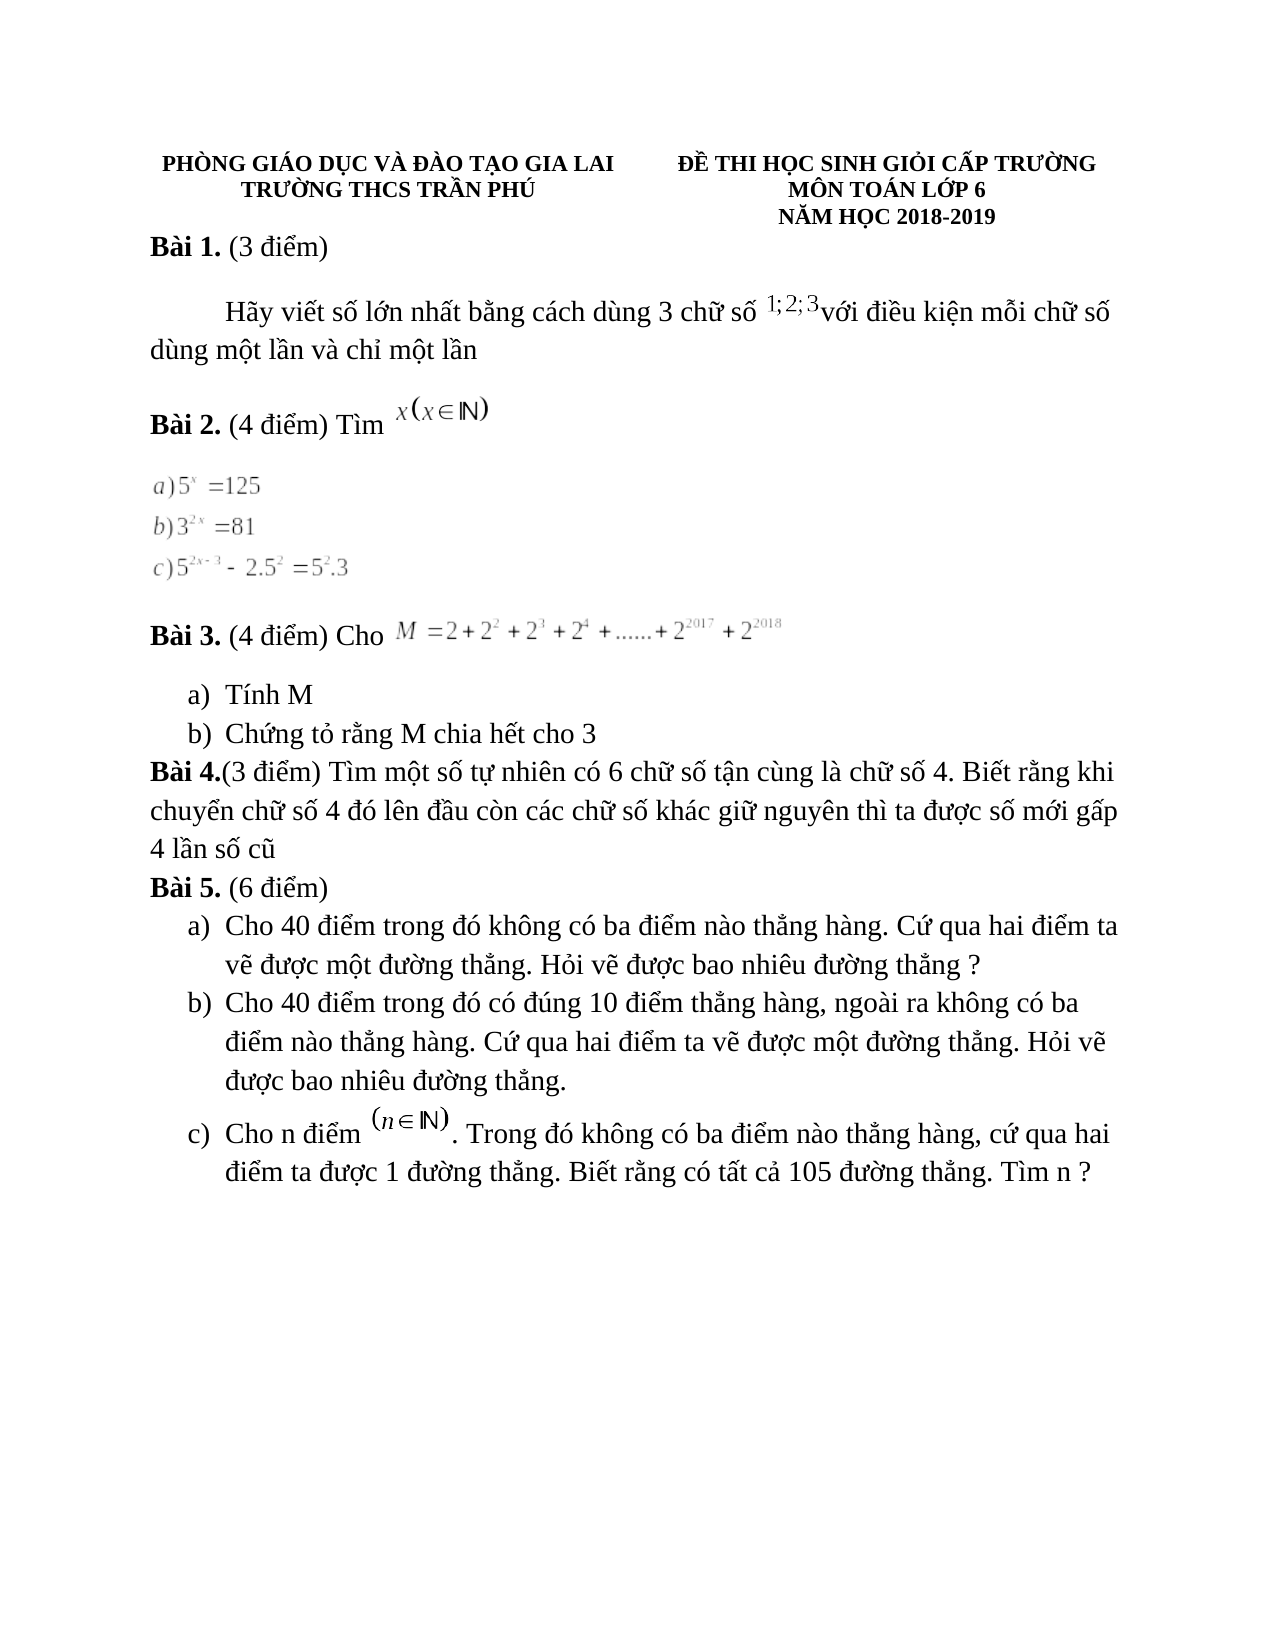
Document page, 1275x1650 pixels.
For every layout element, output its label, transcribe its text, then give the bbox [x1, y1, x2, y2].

text Hãy viết số lớn nhất bằng cách dùng 3 chữ số với điều kiện mỗi chữ số dùng một lần và chỉ một lần [150, 288, 1125, 366]
list Tính M [187, 677, 1125, 711]
text Bài 3. (4 điểm) Cho [150, 612, 1125, 651]
table_header ĐỀ THI HỌC SINH GIỎI CẤP TRƯỜNG MÔN TOÁN LỚP 6 NĂM HỌC 2018-2019 [638, 150, 1136, 229]
list Bài 4.(3 điểm) Tìm một số tự nhiên có 6 chữ số tận cùng là chữ số 4. Biết rằng khi chuyển chữ số 4 đó lên đầu còn các chữ số khác giữ nguyên thì ta được số mới gấp 4 lần số cũ [150, 754, 1125, 865]
text Bài 2. (4 điểm) Tìm [150, 392, 1125, 440]
list Chứng tỏ rằng M chia hết cho 3 [187, 716, 1125, 749]
list Cho n điểm . Trong đó không có ba điểm nào thẳng hàng, cứ qua hai điểm ta được 1 đường thẳng. Biết rằng có tất cả 105 đường thẳng. Tìm n ? [187, 1101, 1125, 1188]
list Cho 40 điểm trong đó có đúng 10 điểm thẳng hàng, ngoài ra không có ba điểm nào thẳng hàng. Cứ qua hai điểm ta vẽ được một đường thẳng. Hỏi vẽ được bao nhiêu đường thẳng. [187, 986, 1125, 1096]
list Cho 40 điểm trong đó không có ba điểm nào thẳng hàng. Cứ qua hai điểm ta vẽ được một đường thẳng. Hỏi vẽ được bao nhiêu đường thẳng ? [187, 908, 1125, 981]
list Bài 5. (6 điểm) [150, 870, 1125, 903]
text Bài 1. (3 điểm) [150, 229, 1125, 263]
table_header PHÒNG GIÁO DỤC VÀ ĐÀO TẠO GIA LAI TRƯỜNG THCS TRẦN PHÚ [139, 150, 637, 229]
